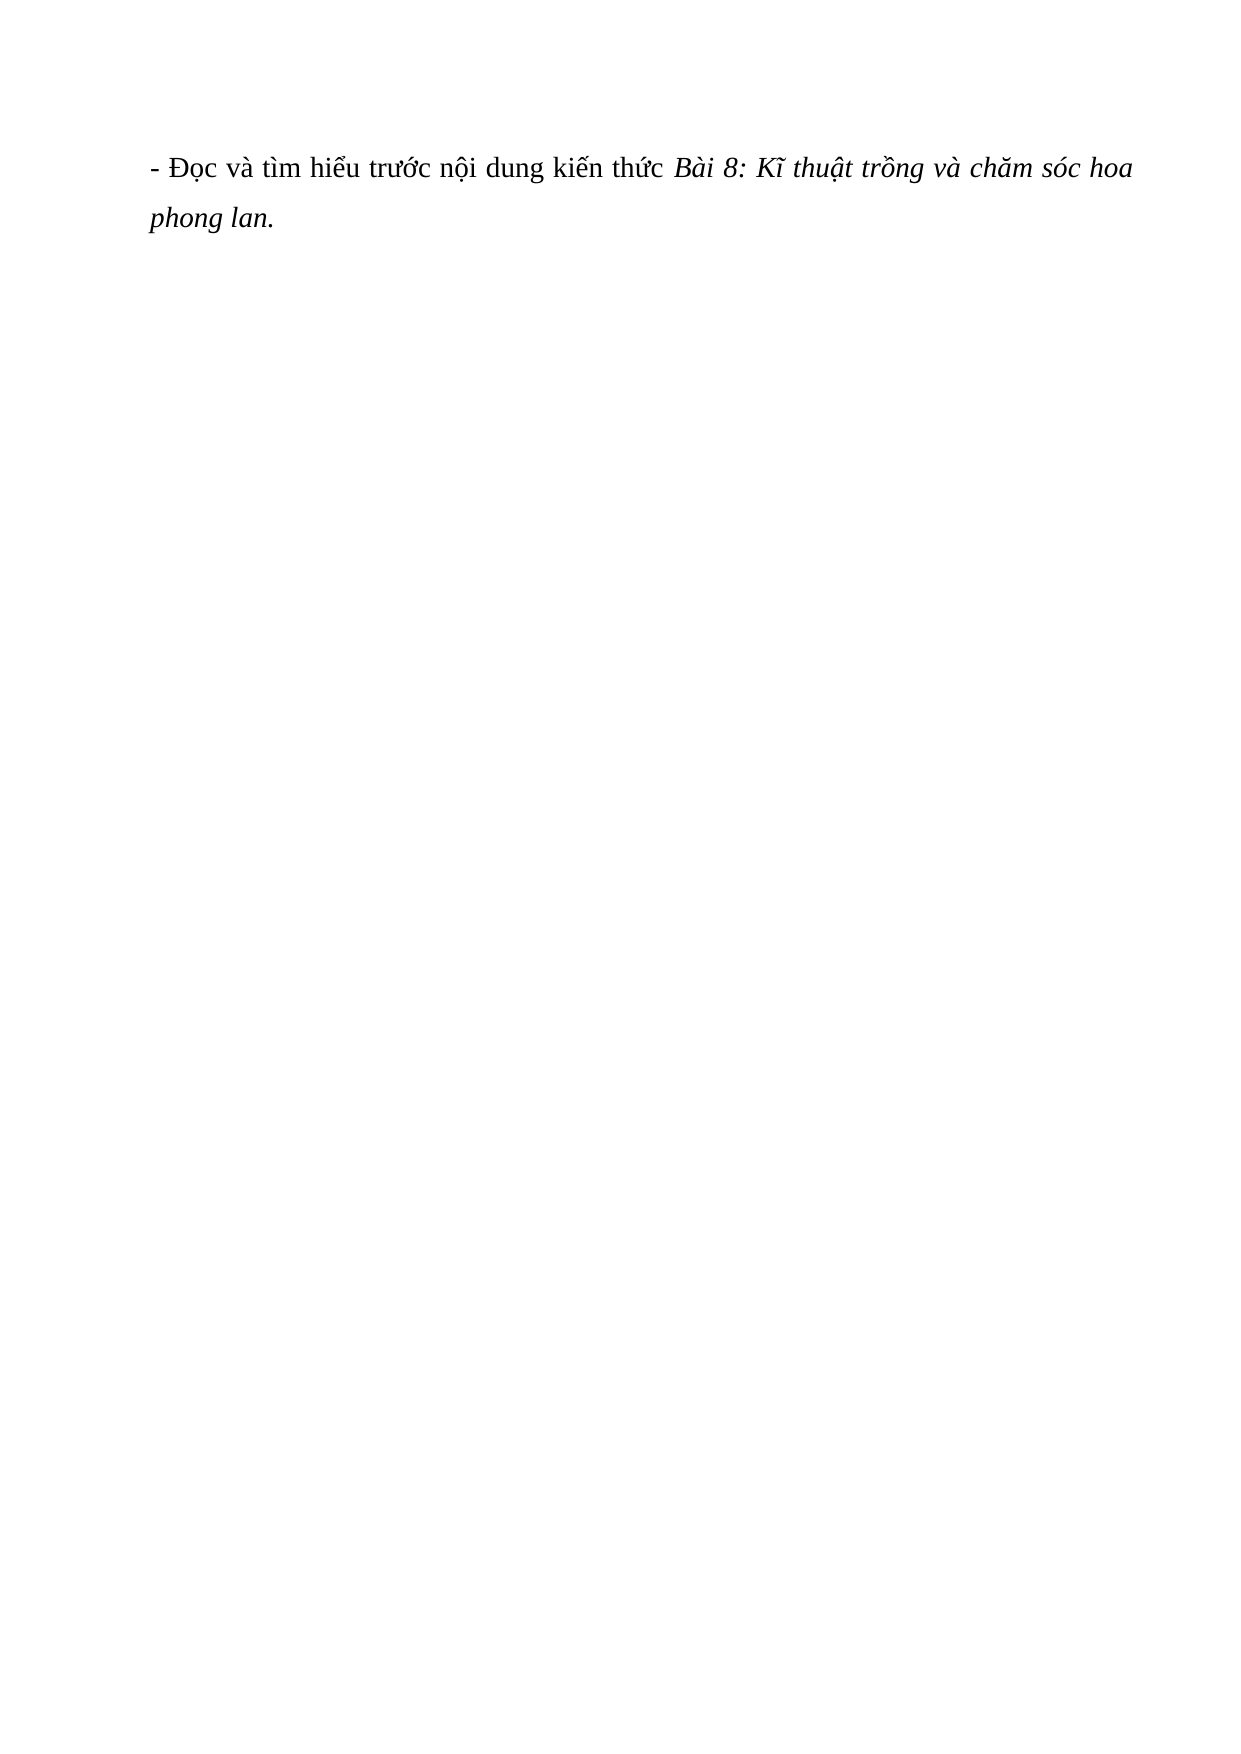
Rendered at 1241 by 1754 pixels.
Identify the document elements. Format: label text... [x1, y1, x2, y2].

text - Đọc và tìm hiểu trước nội dung kiến thức Bài 8: Kĩ thuật trồng và chăm sóc hoa phong lan. [150, 150, 1137, 234]
